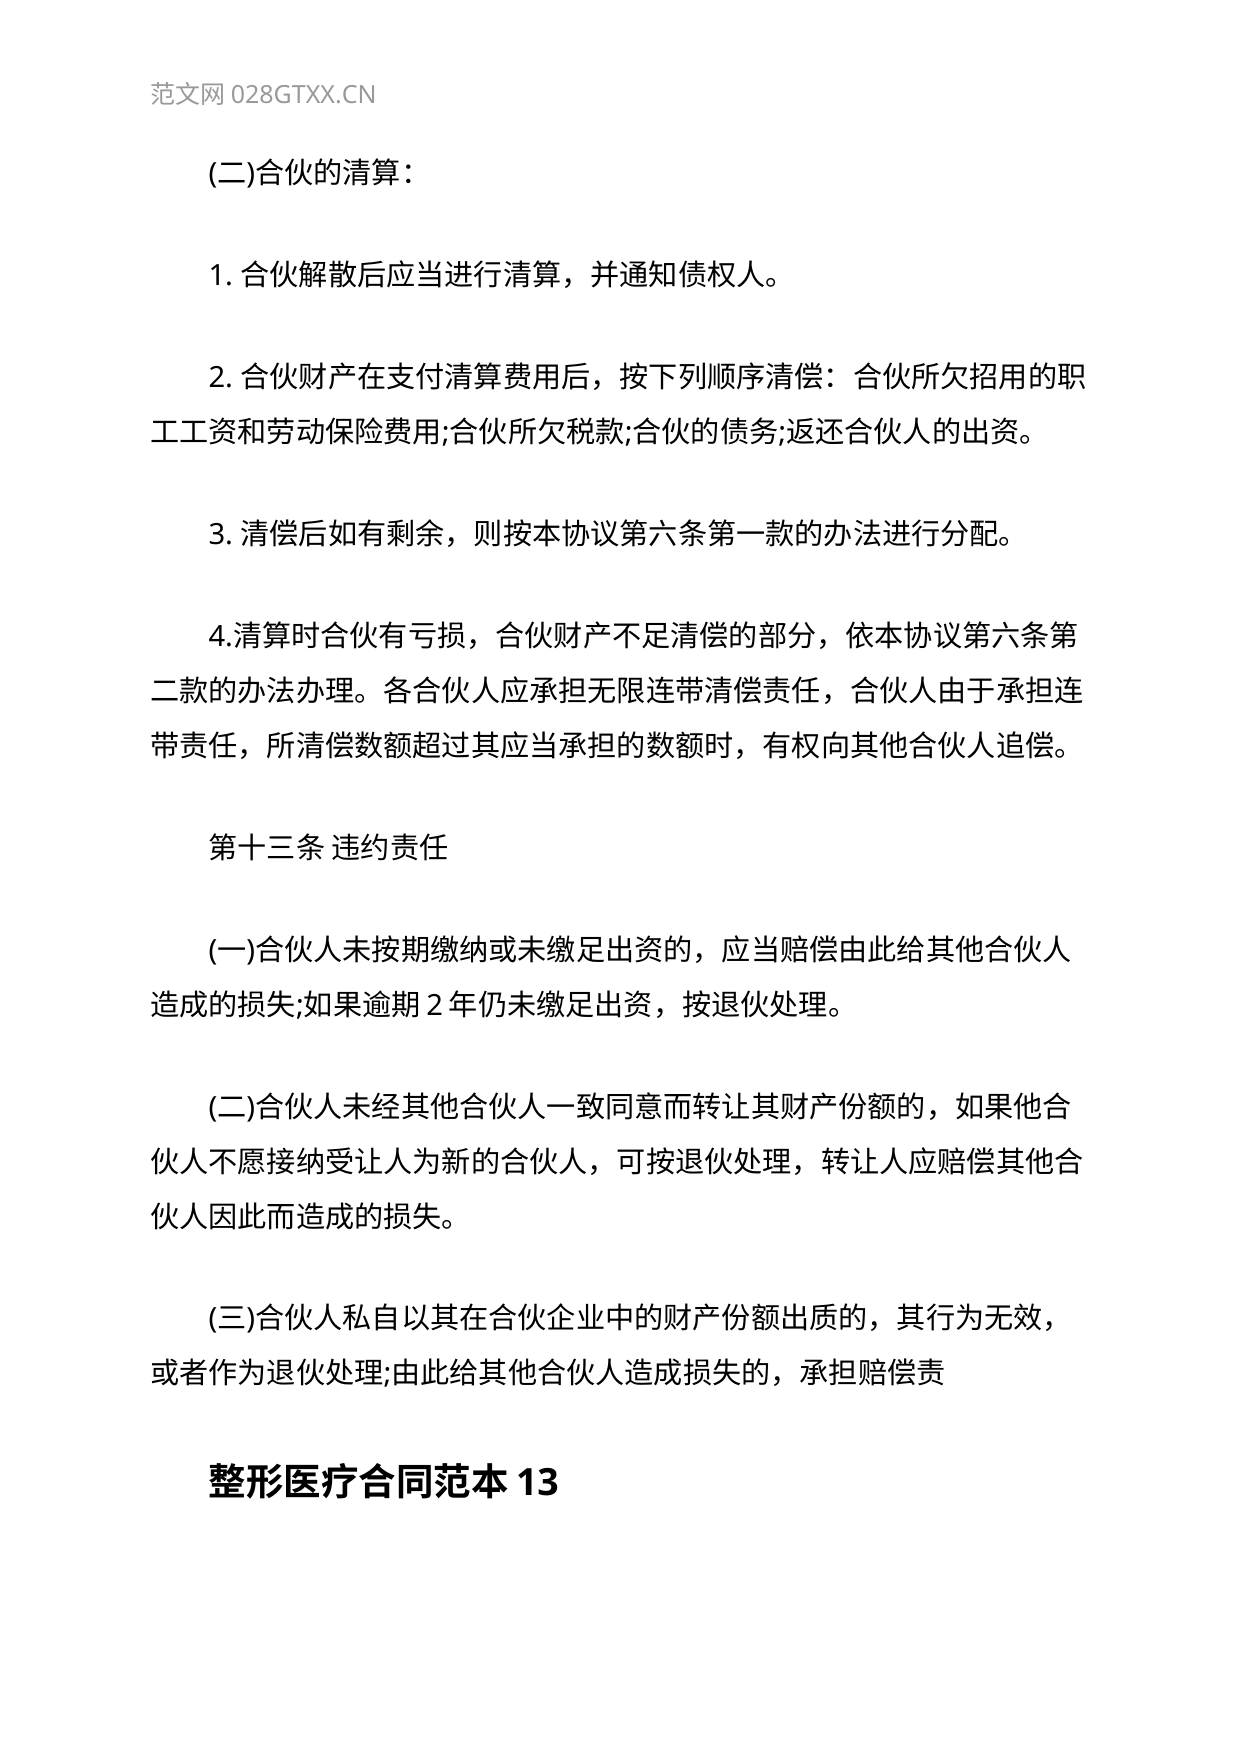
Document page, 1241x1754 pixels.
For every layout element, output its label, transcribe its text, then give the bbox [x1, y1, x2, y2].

text 第十三条 违约责任 [150, 824, 1090, 867]
text 整形医疗合同范本13 [150, 1452, 1090, 1506]
text 4.清算时合伙有亏损，合伙财产不足清偿的部分，依本协议第六条第二款的办法办理。各合伙人应承担无限连带清偿责任，合伙人由于承担连带责任，所清偿数额超过其应当承担的数额时，有权向其他合伙人追偿。 [150, 613, 1090, 765]
text (二)合伙人未经其他合伙人一致同意而转让其财产份额的，如果他合伙人不愿接纳受让人为新的合伙人，可按退伙处理，转让人应赔偿其他合伙人因此而造成的损失。 [150, 1083, 1090, 1236]
text (三)合伙人私自以其在合伙企业中的财产份额出质的，其行为无效，或者作为退伙处理;由此给其他合伙人造成损失的，承担赔偿责 [150, 1295, 1090, 1392]
text 2. 合伙财产在支付清算费用后，按下列顺序清偿：合伙所欠招用的职工工资和劳动保险费用;合伙所欠税款;合伙的债务;返还合伙人的出资。 [150, 354, 1090, 451]
text 3. 清偿后如有剩余，则按本协议第六条第一款的办法进行分配。 [150, 511, 1090, 553]
text 1. 合伙解散后应当进行清算，并通知债权人。 [150, 252, 1090, 294]
text (二)合伙的清算： [150, 150, 1090, 192]
text (一)合伙人未按期缴纳或未缴足出资的，应当赔偿由此给其他合伙人造成的损失;如果逾期2年仍未缴足出资，按退伙处理。 [150, 926, 1090, 1024]
